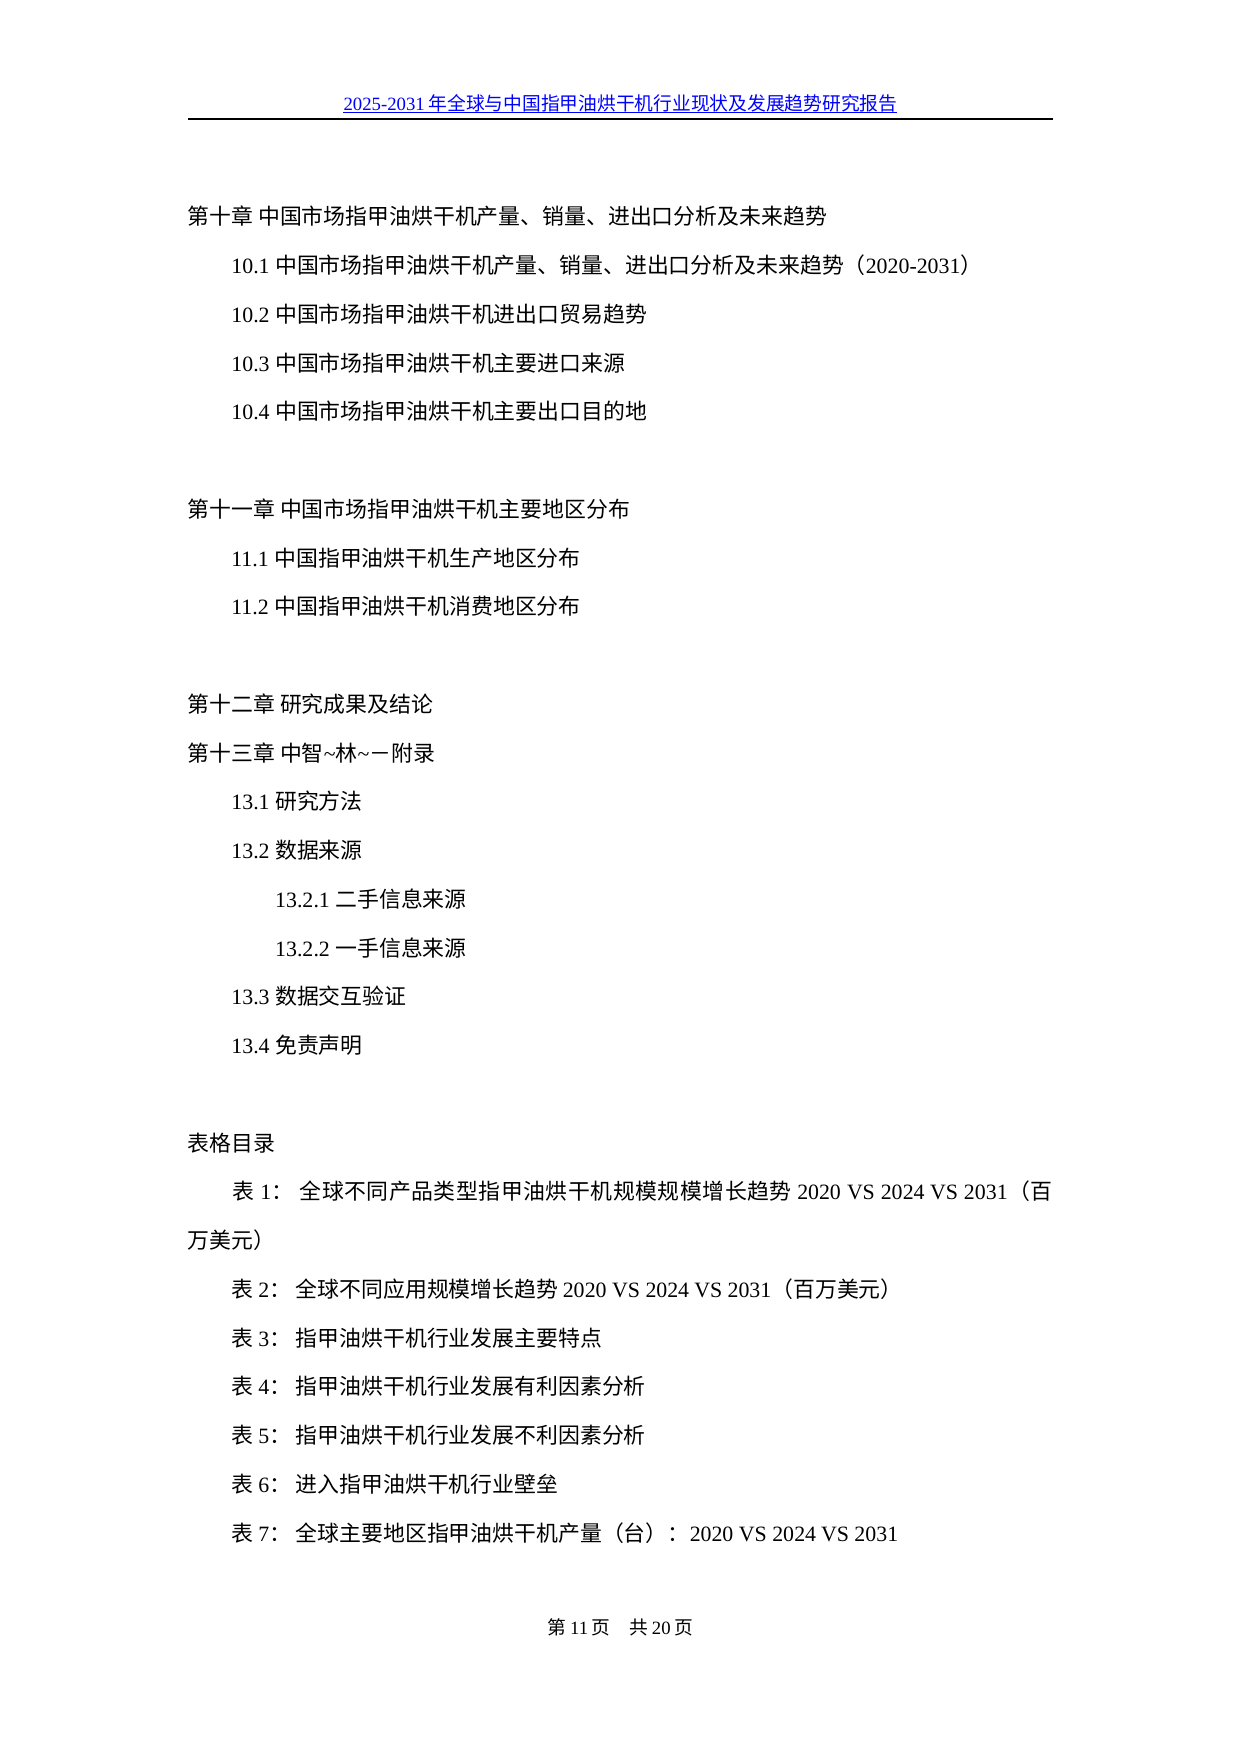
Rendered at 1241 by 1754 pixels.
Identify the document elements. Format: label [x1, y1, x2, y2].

text [187, 150, 1053, 1548]
